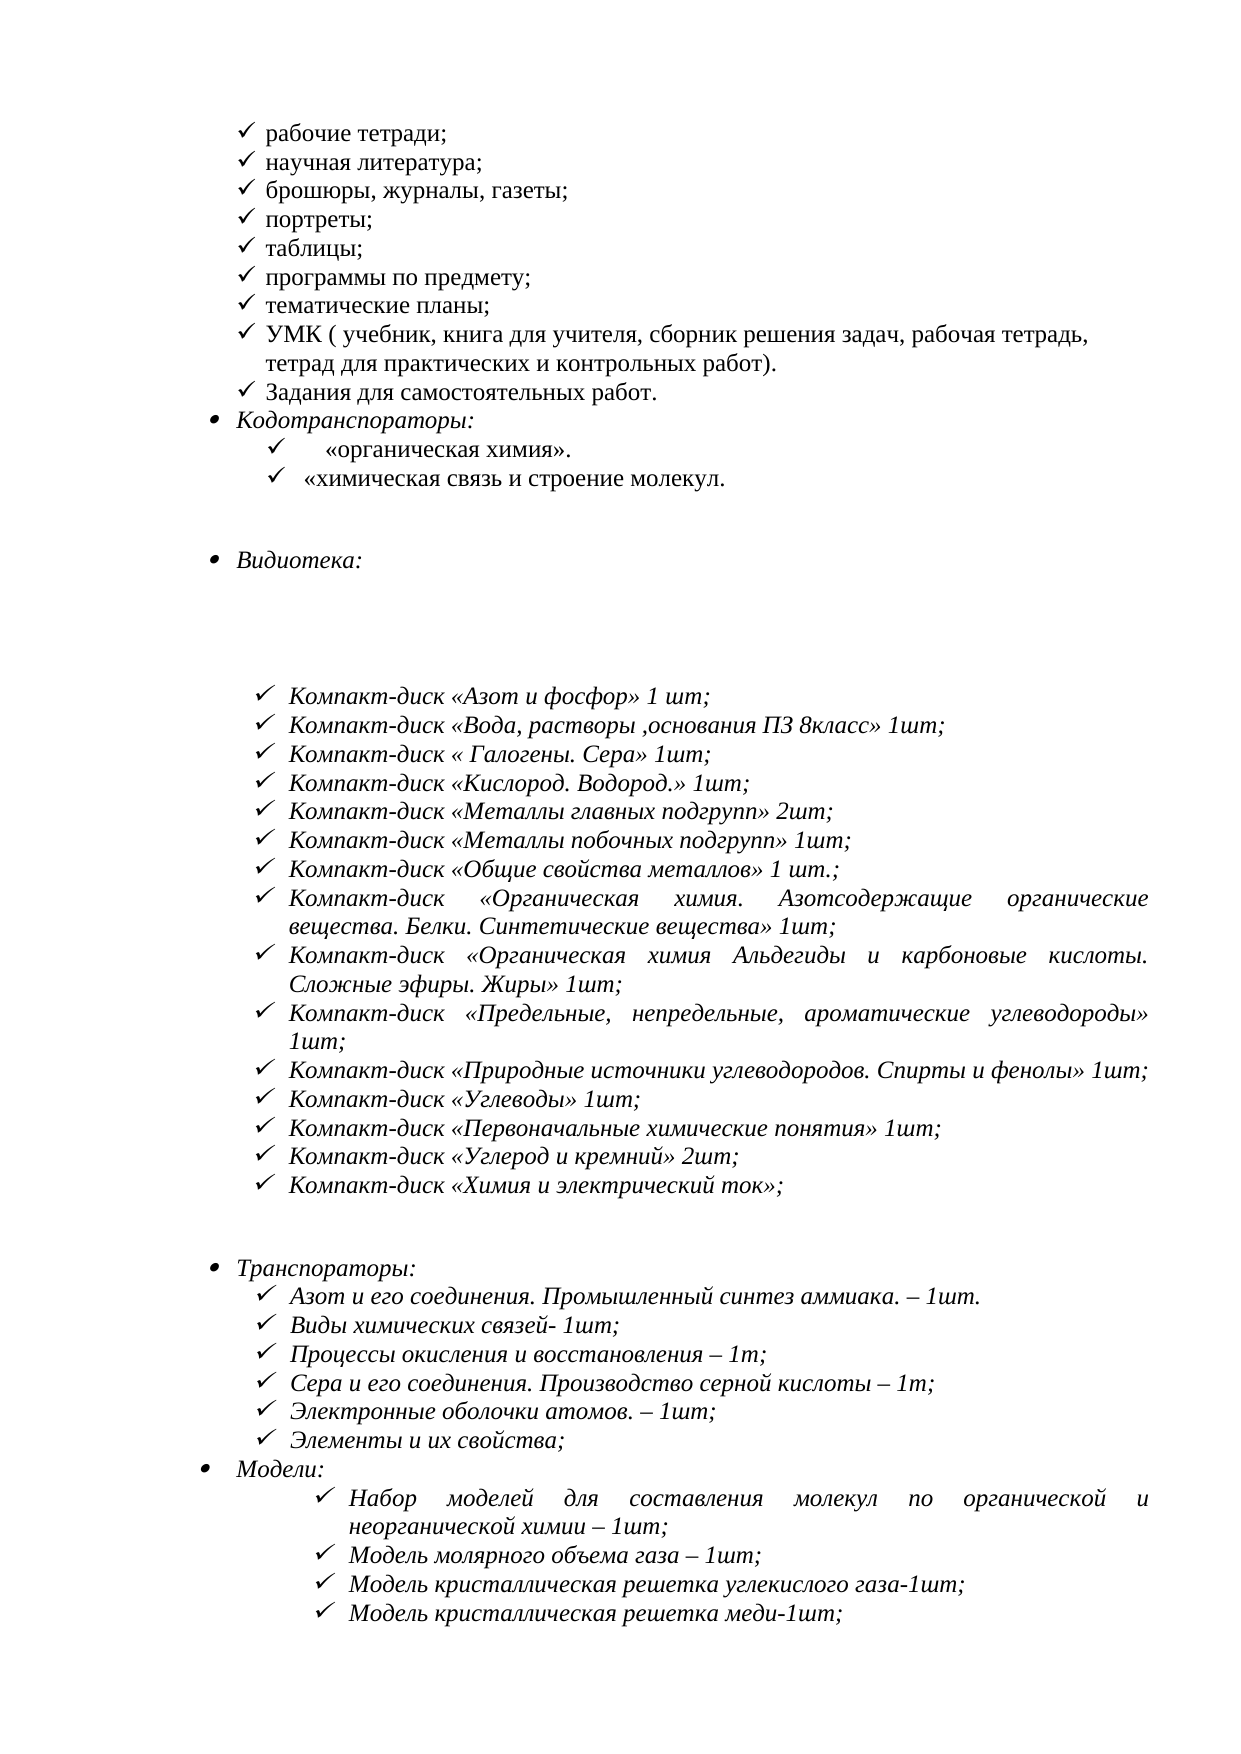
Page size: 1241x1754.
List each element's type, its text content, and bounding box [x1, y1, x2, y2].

list Компакт-диск «Общие свойства металлов» 1 шт.; [251, 854, 1152, 883]
list научная литература; [236, 147, 1152, 176]
list портреты; [236, 204, 1152, 233]
list «органическая химия». [266, 434, 1152, 463]
list брошюры, журналы, газеты; [236, 176, 1152, 204]
list Компакт-диск «Природные источники углеводородов. Спирты и фенолы» 1шт; [251, 1055, 1152, 1084]
list Задания для самостоятельных работ. [236, 377, 1152, 406]
list Компакт-диск «Предельные, непредельные, ароматические углеводороды» 1шт; [251, 998, 1152, 1055]
list Кодотранспораторы: [208, 406, 1152, 434]
list Элементы и их свойства; [252, 1425, 1152, 1454]
list Компакт-диск « Галогены. Сера» 1шт; [251, 739, 1152, 768]
list Транспораторы: [208, 1253, 1152, 1281]
list Компакт-диск «Органическая химия. Азотсодержащие органические вещества. Белки. Синтетические вещества» 1шт; [251, 883, 1152, 940]
list Компакт-диск «Кислород. Водород.» 1шт; [251, 768, 1152, 796]
list «химическая связь и строение молекул. [266, 463, 1152, 492]
list Виды химических связей- 1шт; [252, 1310, 1152, 1339]
list Компакт-диск «Металлы побочных подгрупп» 1шт; [251, 825, 1152, 854]
list Сера и его соединения. Производство серной кислоты – 1т; [252, 1368, 1152, 1396]
list Компакт-диск «Химия и электрический ток»; [251, 1170, 1152, 1199]
list Электронные оболочки атомов. – 1шт; [252, 1396, 1152, 1425]
list Процессы окисления и восстановления – 1т; [252, 1339, 1152, 1368]
list Модель кристаллическая решетка меди-1шт; [311, 1598, 1152, 1626]
list Модель кристаллическая решетка углекислого газа-1шт; [311, 1569, 1152, 1598]
list Модель молярного объема газа – 1шт; [311, 1540, 1152, 1569]
list Видиотека: [208, 545, 1152, 574]
list Компакт-диск «Углерод и кремний» 2шт; [251, 1141, 1152, 1170]
list Компакт-диск «Азот и фосфор» 1 шт; [251, 681, 1152, 710]
list программы по предмету; [236, 262, 1152, 291]
list Компакт-диск «Вода, растворы ,основания ПЗ 8класс» 1шт; [251, 710, 1152, 739]
list таблицы; [236, 233, 1152, 262]
list Компакт-диск «Металлы главных подгрупп» 2шт; [251, 796, 1152, 825]
list УМК ( учебник, книга для учителя, сборник решения задач, рабочая тетрадь, тетрад для практических и контрольных работ). [236, 319, 1152, 377]
list Компакт-диск «Органическая химия Альдегиды и карбоновые кислоты. Сложные эфиры. Жиры» 1шт; [251, 940, 1152, 998]
list Модели: [199, 1454, 1152, 1483]
list рабочие тетради; [236, 118, 1152, 147]
list Азот и его соединения. Промышленный синтез аммиака. – 1шт. [252, 1281, 1152, 1310]
list Компакт-диск «Первоначальные химические понятия» 1шт; [251, 1113, 1152, 1141]
list Компакт-диск «Углеводы» 1шт; [251, 1084, 1152, 1113]
list тематические планы; [236, 291, 1152, 319]
list Набор моделей для составления молекул по органической и неорганической химии – 1шт; [311, 1483, 1152, 1540]
